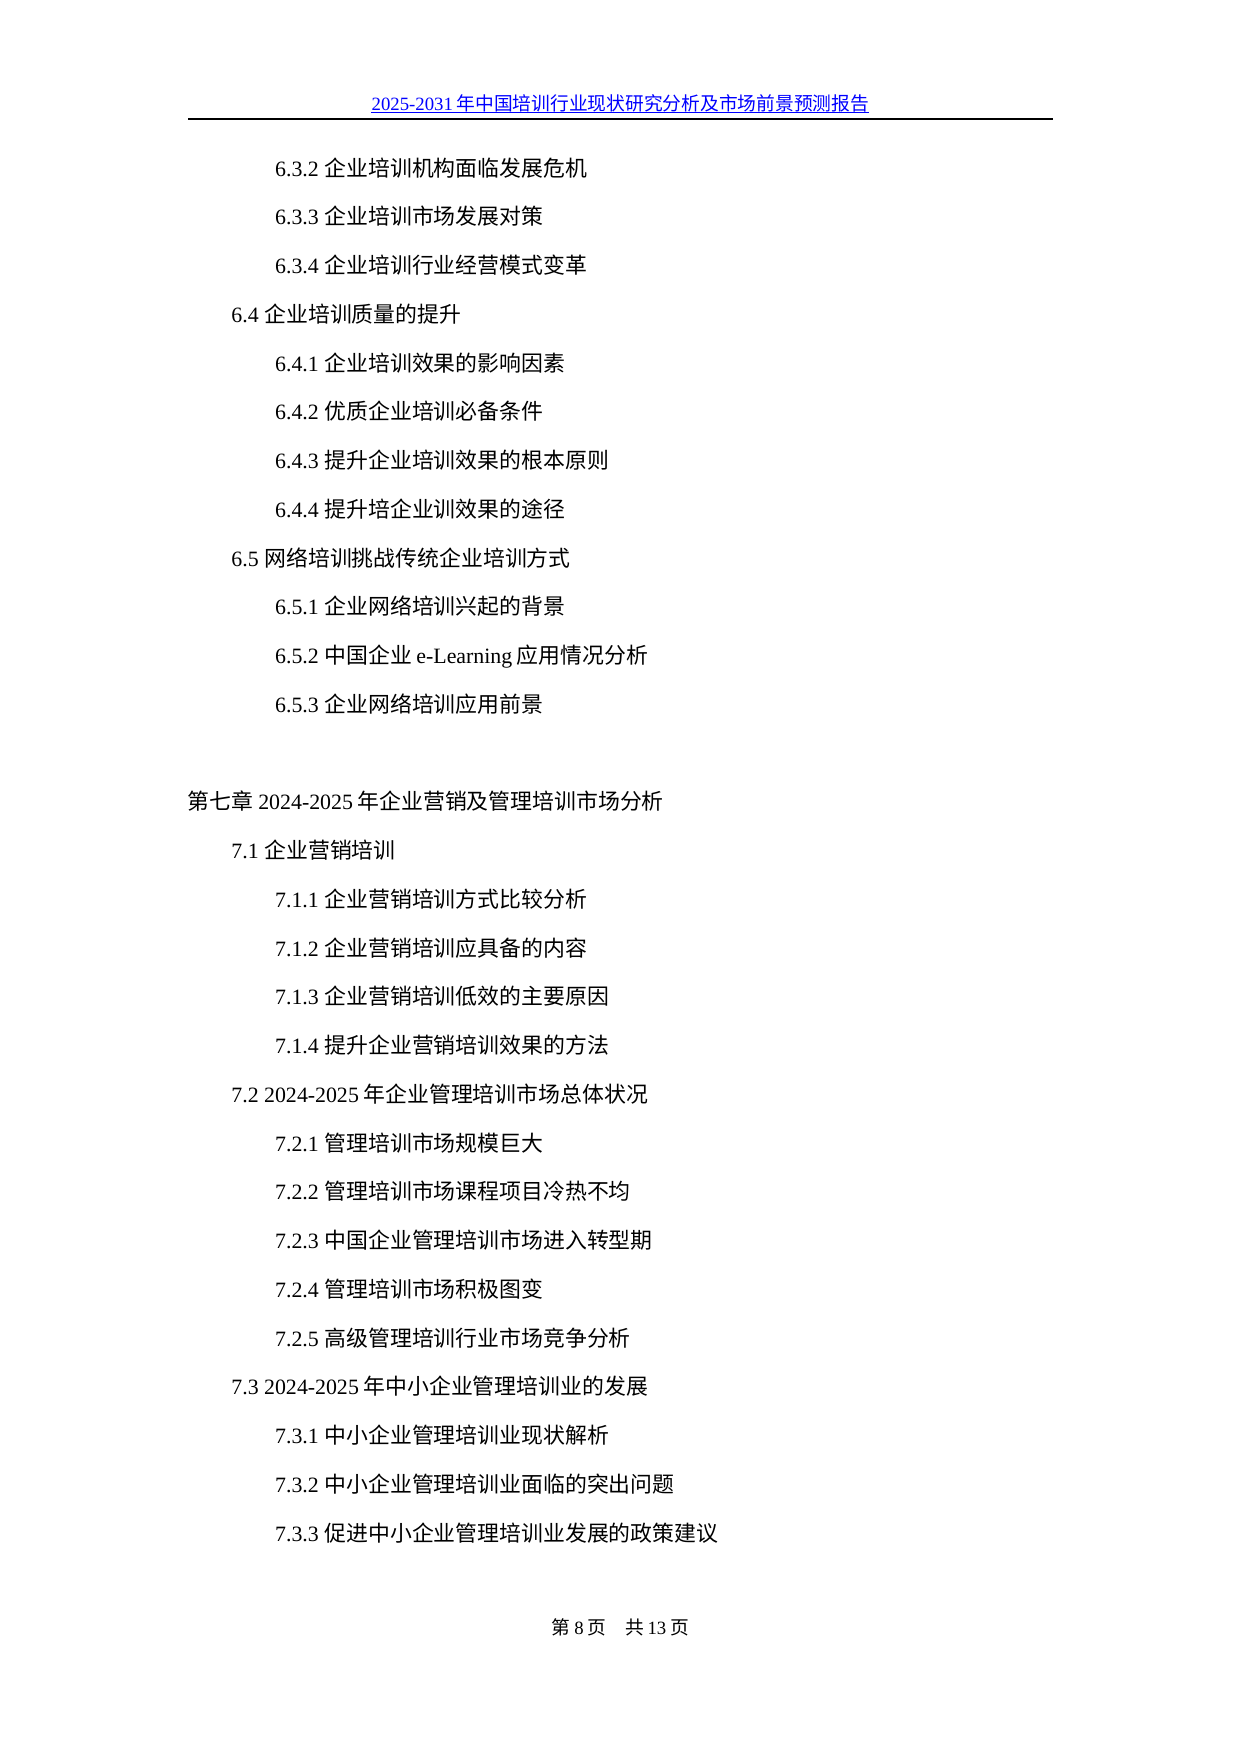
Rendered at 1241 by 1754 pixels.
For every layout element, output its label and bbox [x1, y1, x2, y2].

text [187, 150, 1053, 1548]
